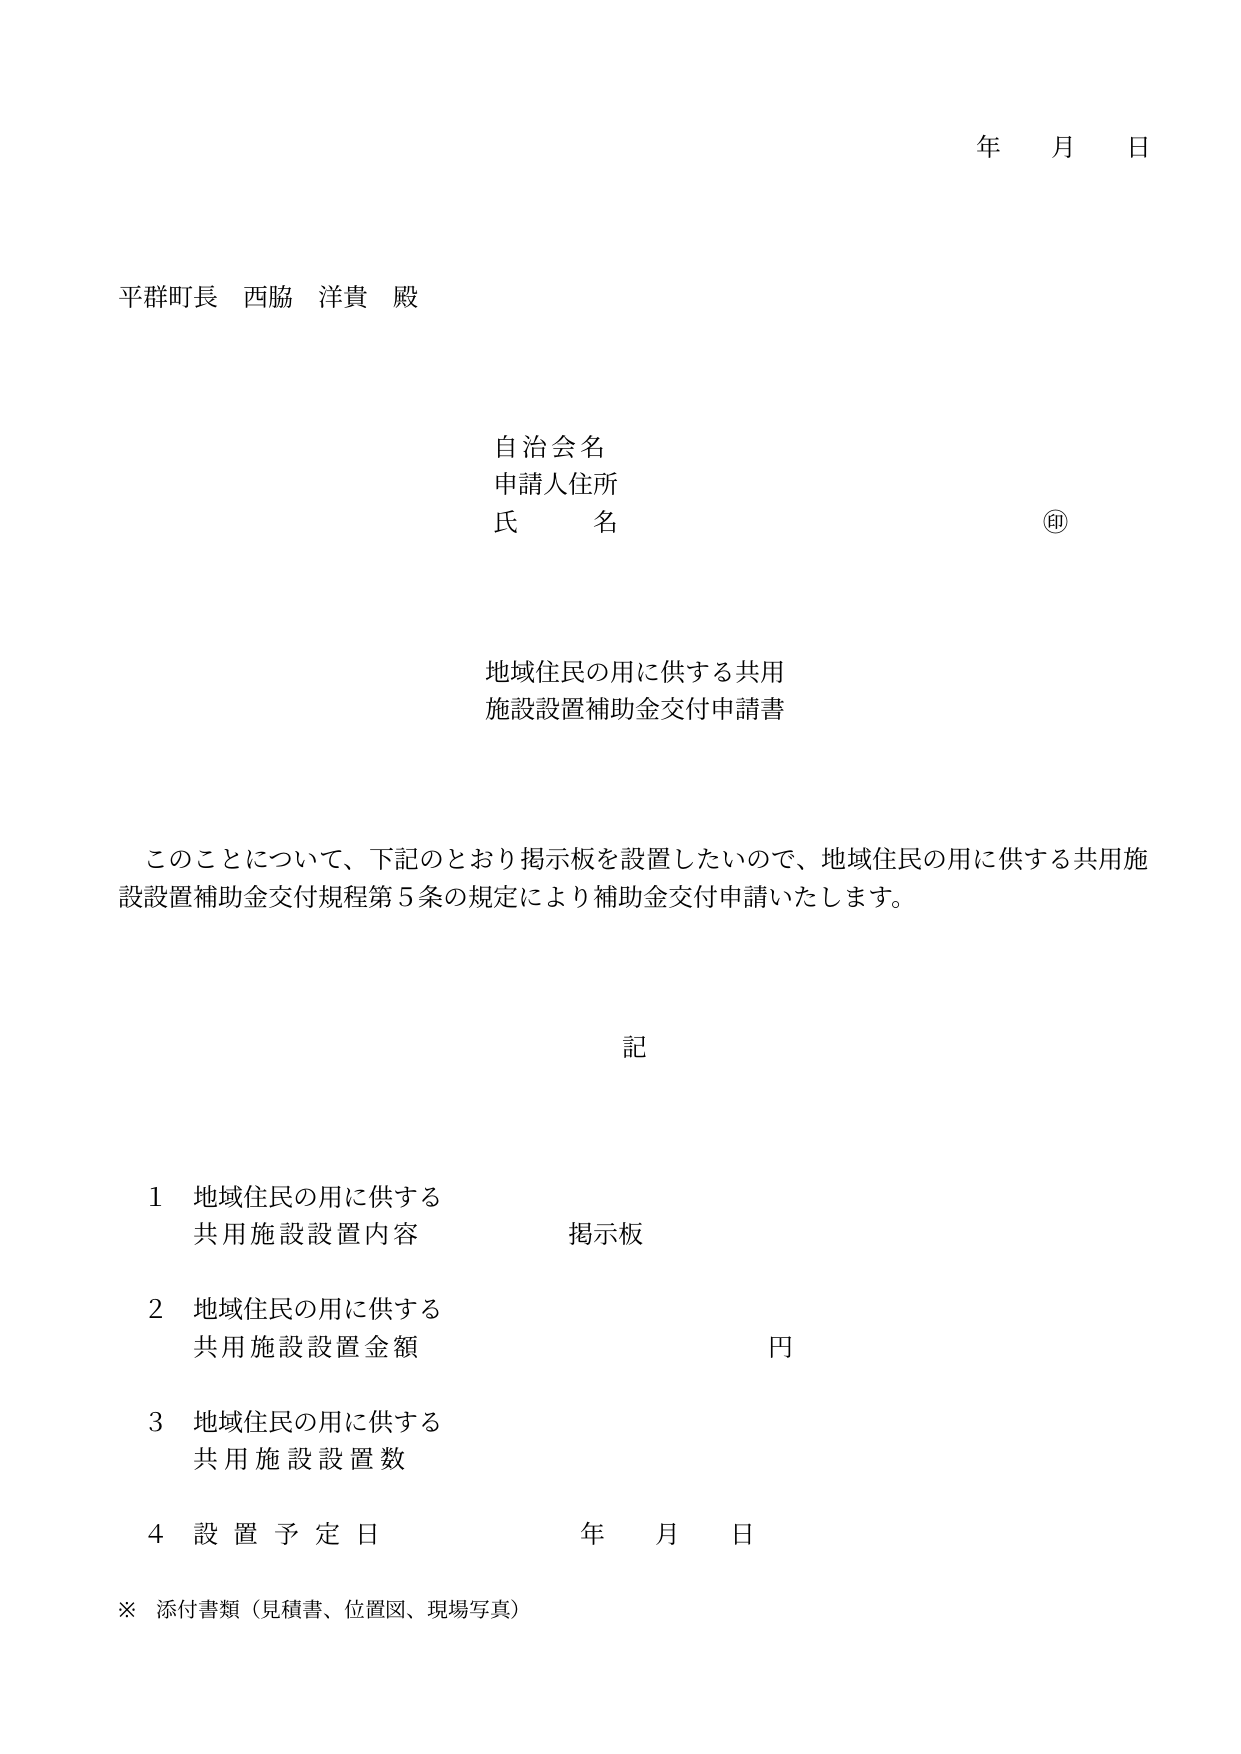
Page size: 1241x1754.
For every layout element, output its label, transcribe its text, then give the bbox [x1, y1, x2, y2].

text 共用施設設置数 [118, 1439, 1152, 1477]
subtitle 地域住民の用に供する共用 [118, 652, 1152, 689]
text ３ 地域住民の用に供する [143, 1402, 1152, 1439]
subtitle 施設設置補助金交付申請書 [118, 689, 1152, 727]
text ２ 地域住民の用に供する [143, 1289, 1152, 1327]
text 自治会名 [118, 427, 1152, 464]
text 申請人住所 [118, 464, 1152, 502]
subtitle 記 [118, 1027, 1152, 1064]
text このことについて、下記のとおり掲示板を設置したいので、地域住民の用に供する共用施設設置補助金交付規程第５条の規定により補助金交付申請いたします。 [118, 839, 1152, 914]
text 共用施設設置金額 円 [118, 1327, 1152, 1364]
text 年 月 日 [118, 127, 1152, 164]
text ４ 設置予定日 年 月 日 [118, 1514, 1152, 1552]
text 共用施設設置内容 掲示板 [68, 1214, 1152, 1252]
text 長 西脇 洋貴 殿 [118, 277, 1152, 314]
text ※ 添付書類（見積書、位置図、現場写真） [118, 1589, 1152, 1627]
text 氏 名 ㊞ [118, 502, 1152, 539]
text １ 地域住民の用に供する [143, 1177, 1152, 1214]
